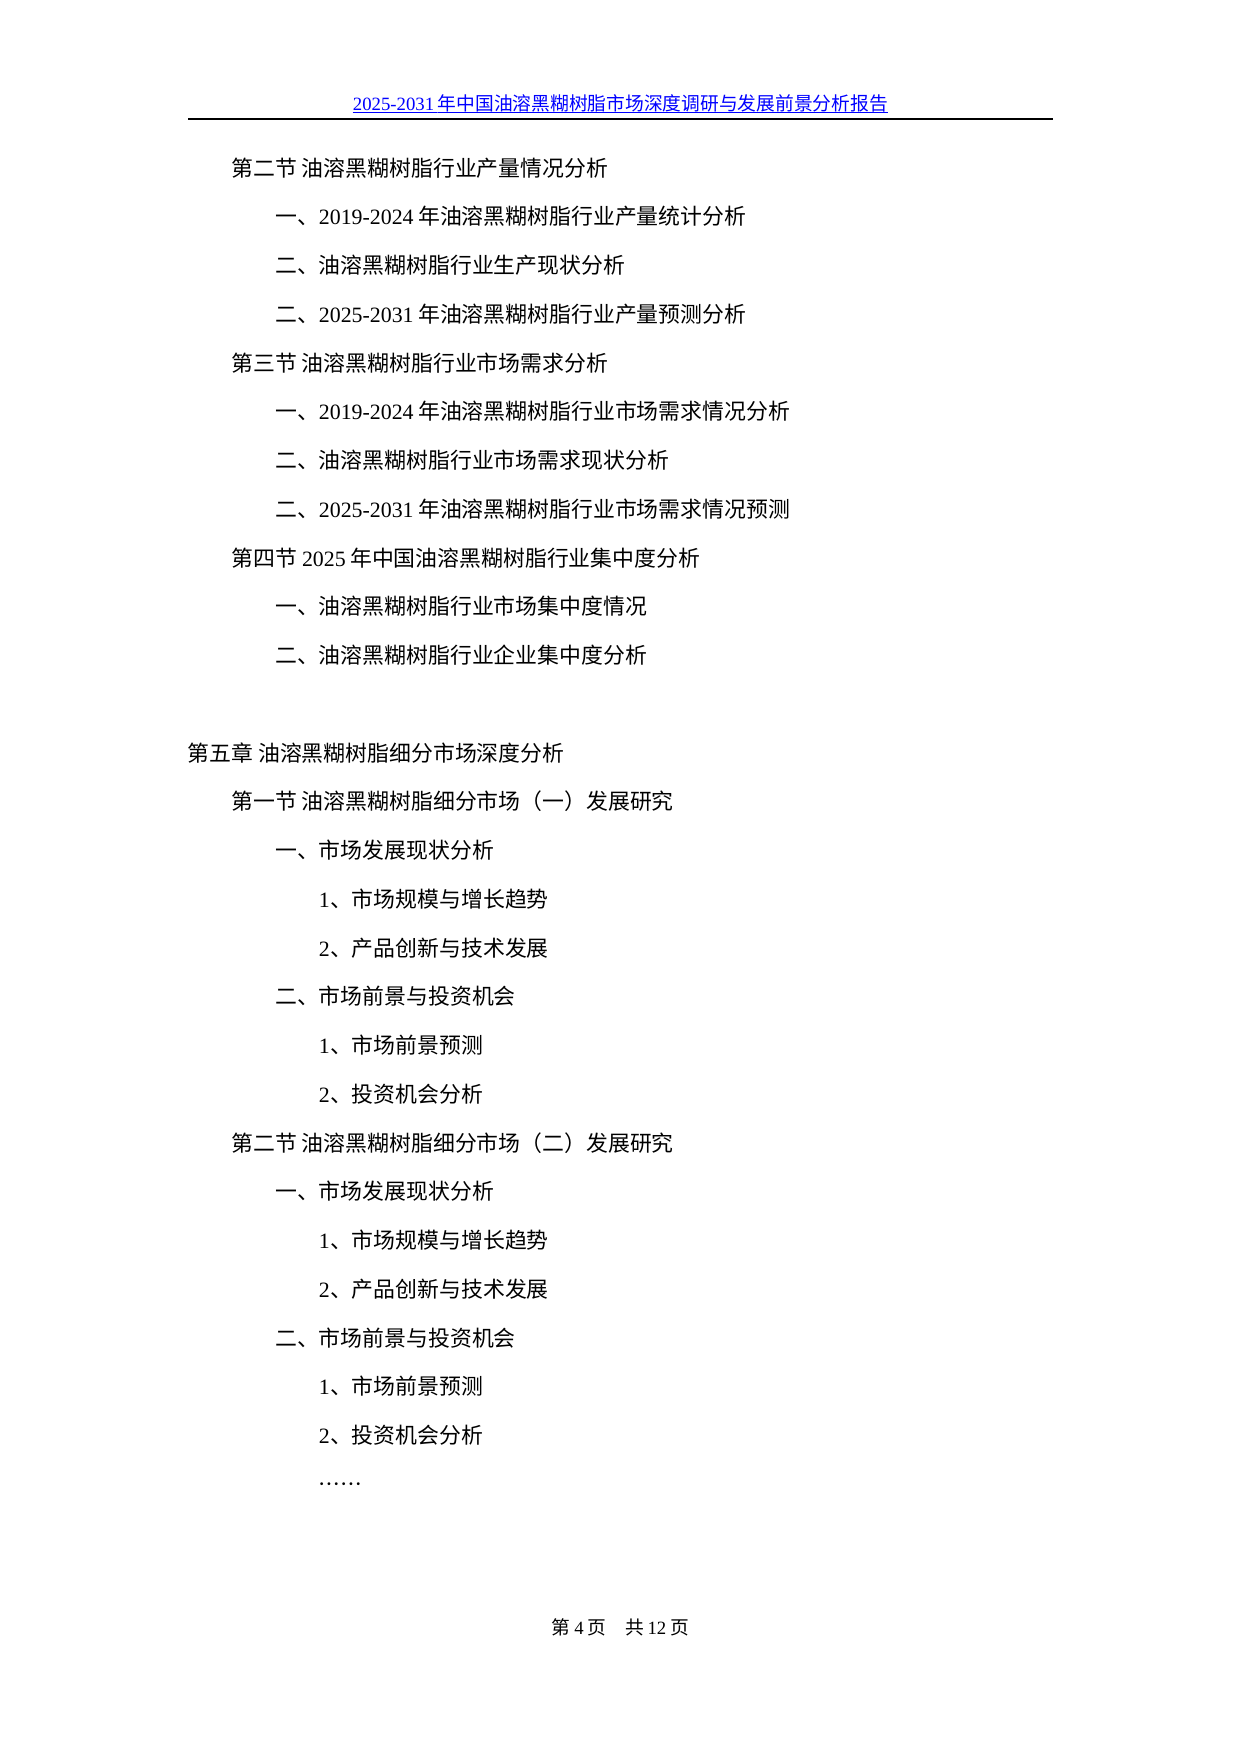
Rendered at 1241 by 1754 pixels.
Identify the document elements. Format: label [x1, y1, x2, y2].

text [187, 150, 1053, 1499]
